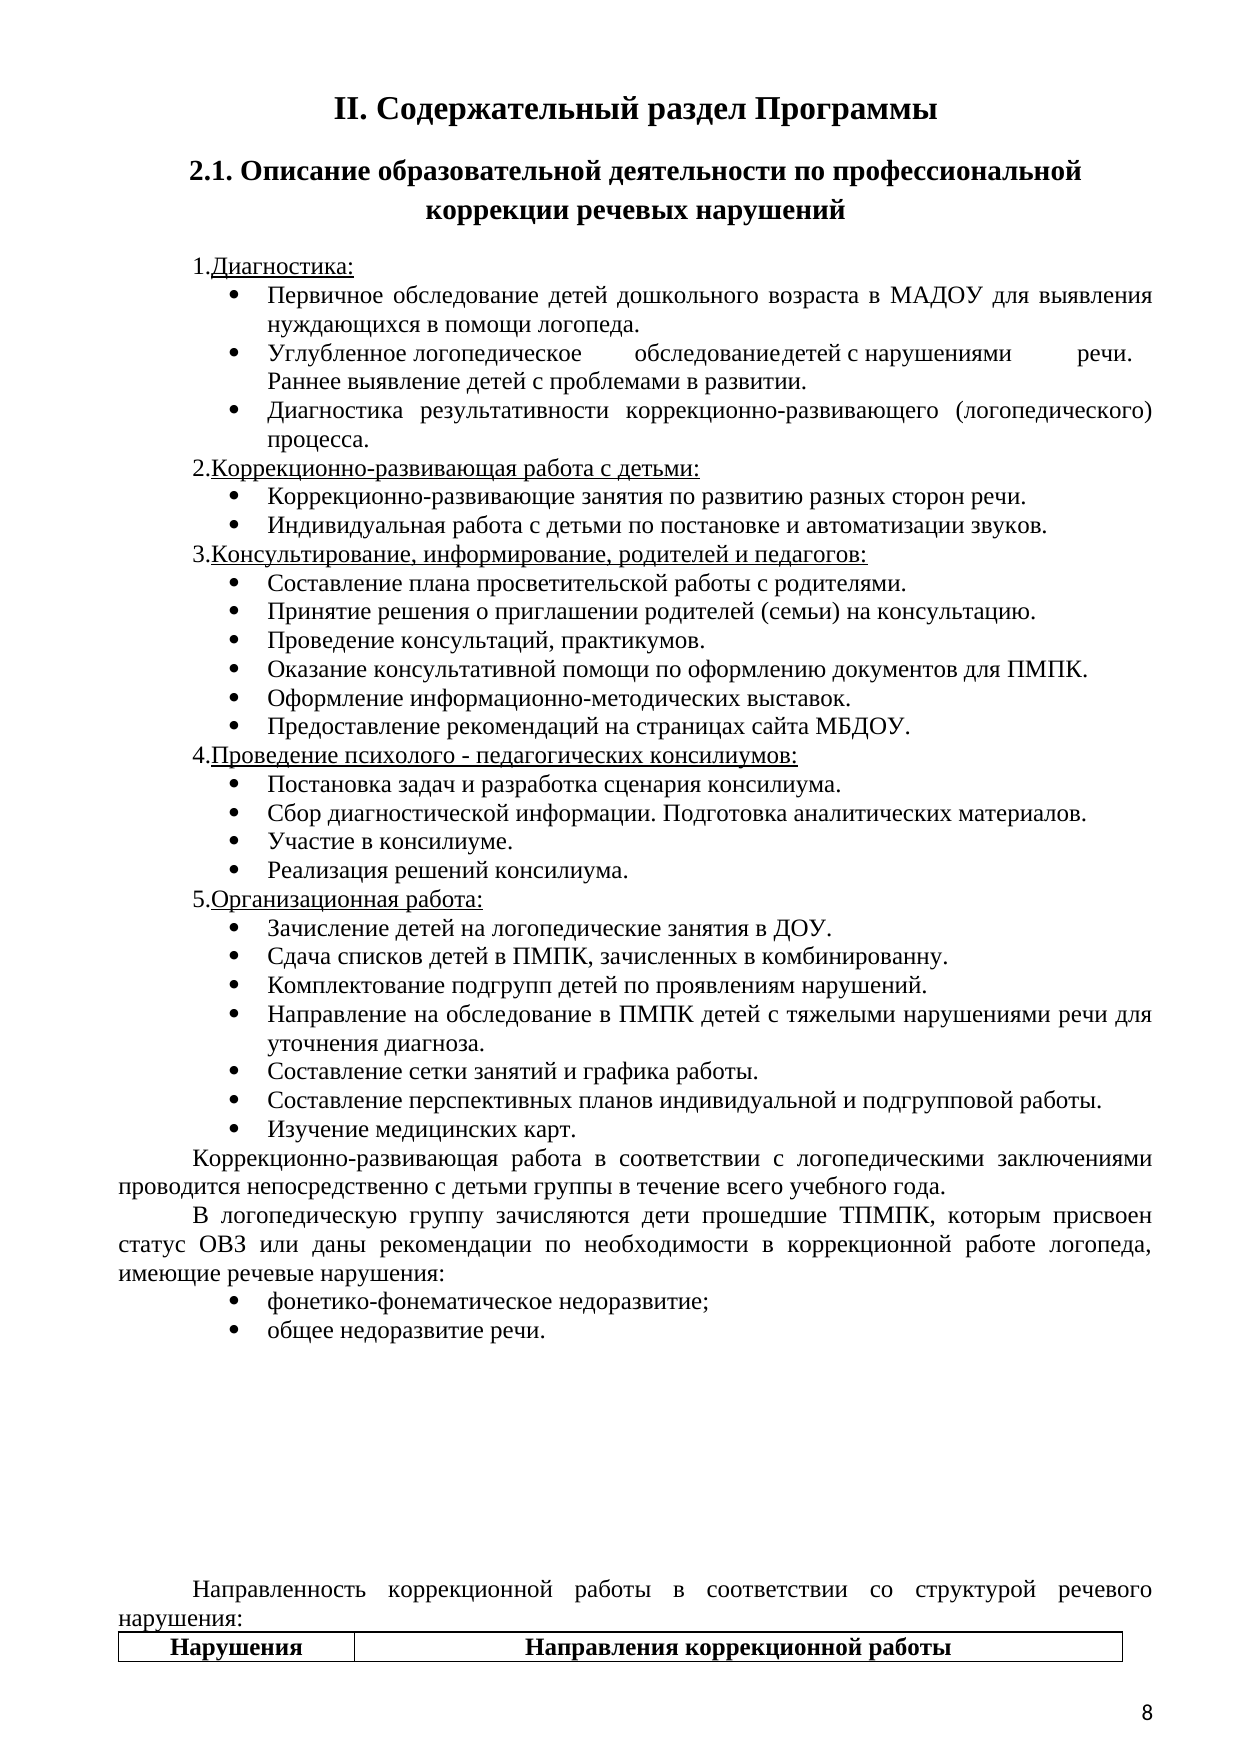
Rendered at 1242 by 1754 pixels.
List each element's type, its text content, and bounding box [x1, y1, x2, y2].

list Постановка задач и разработка сценария консилиума. [229, 769, 1153, 798]
text 2.Коррекционно-развивающая работа с детьми: [118, 453, 1153, 481]
text 5.Организационная работа: [118, 884, 1153, 913]
list Оказание консультативной помощи по оформлению документов для ПМПК. [229, 654, 1153, 683]
list Коррекционно-развивающие занятия по развитию разных сторон речи. [229, 481, 1153, 510]
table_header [355, 1633, 1122, 1661]
list Составление сетки занятий и графика работы. [229, 1056, 1153, 1085]
list Диагностика результативности коррекционно-развивающего (логопедического) процесса. [229, 395, 1153, 453]
text 4.Проведение психолого - педагогических консилиумов: [118, 740, 1153, 769]
list Участие в консилиуме. [229, 826, 1153, 855]
text 1.Диагностика: [118, 251, 1153, 280]
text Коррекционно-развивающая работа в соответствии с логопедическими заключениями проводится непосредственно с детьми группы в течение всего учебного года. [118, 1143, 1153, 1200]
list Проведение консультаций, практикумов. [229, 625, 1153, 654]
list Оформление информационно-методических выставок. [229, 683, 1153, 711]
list Предоставление рекомендаций на страницах сайта МБДОУ. [229, 711, 1153, 740]
list Углубленное логопедическое обследование детей с нарушениями речи. Раннее выявление детей с проблемами в развитии. [229, 338, 1153, 395]
text Направленность коррекционной работы в соответствии со структурой речевого нарушения: [118, 1574, 1153, 1631]
text II. Содержательный раздел Программы [118, 89, 1153, 127]
list Составление плана просветительской работы с родителями. [229, 568, 1153, 596]
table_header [119, 1633, 354, 1661]
list Первичное обследование детей дошкольного возраста в МАДОУ для выявления нуждающихся в помощи логопеда. [229, 280, 1153, 338]
list Направление на обследование в ПМПК детей с тяжелыми нарушениями речи для уточнения диагноза. [229, 999, 1153, 1056]
list Комплектование подгрупп детей по проявлениям нарушений. [229, 970, 1153, 999]
list Индивидуальная работа с детьми по постановке и автоматизации звуков. [229, 510, 1153, 539]
list Сбор диагностической информации. Подготовка аналитических материалов. [229, 798, 1153, 826]
list Реализация решений консилиума. [229, 855, 1153, 884]
list Изучение медицинских карт. [229, 1114, 1153, 1143]
list Составление перспективных планов индивидуальной и подгрупповой работы. [229, 1085, 1153, 1114]
text В логопедическую группу зачисляются дети прошедшие ТПМПК, которым присвоен статус ОВЗ или даны рекомендации по необходимости в коррекционной работе логопеда, имеющие речевые нарушения: [118, 1200, 1153, 1286]
text 2.1. Описание образовательной деятельности по профессиональной коррекции речевых нарушений [118, 153, 1153, 226]
list Зачисление детей на логопедические занятия в ДОУ. [229, 913, 1153, 941]
list Принятие решения о приглашении родителей (семьи) на консультацию. [229, 596, 1153, 625]
list Сдача списков детей в ПМПК, зачисленных в комбинированну. [229, 941, 1153, 970]
list фонетико-фонематическое недоразвитие; [229, 1286, 1153, 1315]
text 3.Консультирование, информирование, родителей и педагогов: [118, 539, 1153, 568]
list общее недоразвитие речи. [229, 1315, 1153, 1344]
